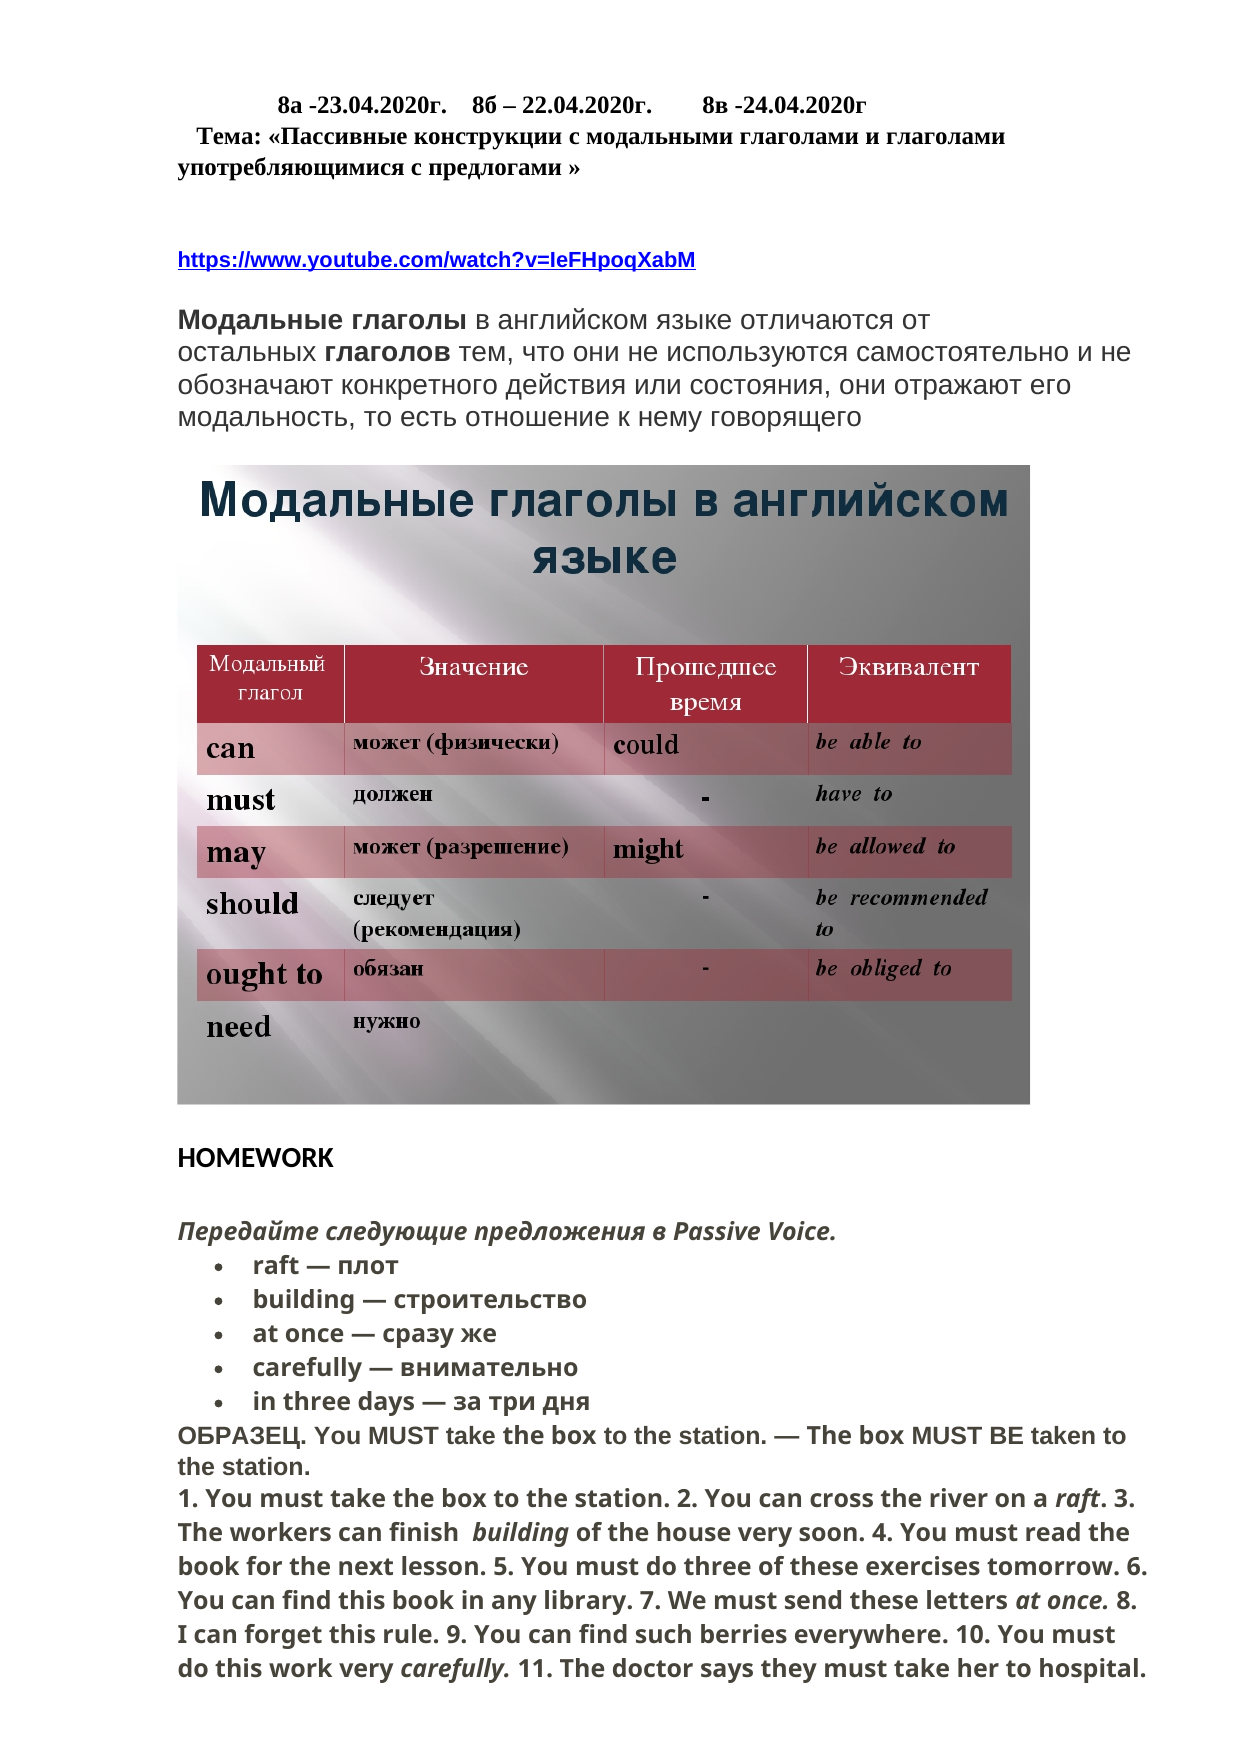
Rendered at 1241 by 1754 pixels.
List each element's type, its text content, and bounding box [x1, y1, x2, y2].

text https://www.youtube.com/watch?v=IeFHpoqXabM [177, 242, 1152, 272]
list carefully — внимательно [215, 1350, 1152, 1384]
text ОБРАЗЕЦ. You MUST take the box to the station. — The box MUST BE taken to the station. [177, 1418, 1152, 1481]
text 8а -23.04.2020г. 8б – 22.04.2020г. 8в -24.04.2020г [177, 89, 1152, 119]
text Тема: «Пассивные конструкции с модальными глаголами и глаголами употребляющимися с предлогами » [177, 119, 1152, 181]
picture [177, 465, 1031, 1105]
list in three days — за три дня [215, 1384, 1152, 1418]
list raft — плот [215, 1248, 1152, 1282]
list at once — сразу же [215, 1316, 1152, 1350]
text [177, 1481, 1152, 1685]
text Передайте следующие предложения в Passive Voice. [177, 1214, 1152, 1248]
text Модальные глаголы в английском языке отличаются от остальных глаголов тем, что они не используются самостоятельно и не обозначают конкретного действия или состояния, они отражают его модальность, то есть отношение к нему говорящего [862, 303, 1152, 433]
list building — строительство [215, 1282, 1152, 1316]
text HOMEWORK [177, 1139, 1152, 1174]
